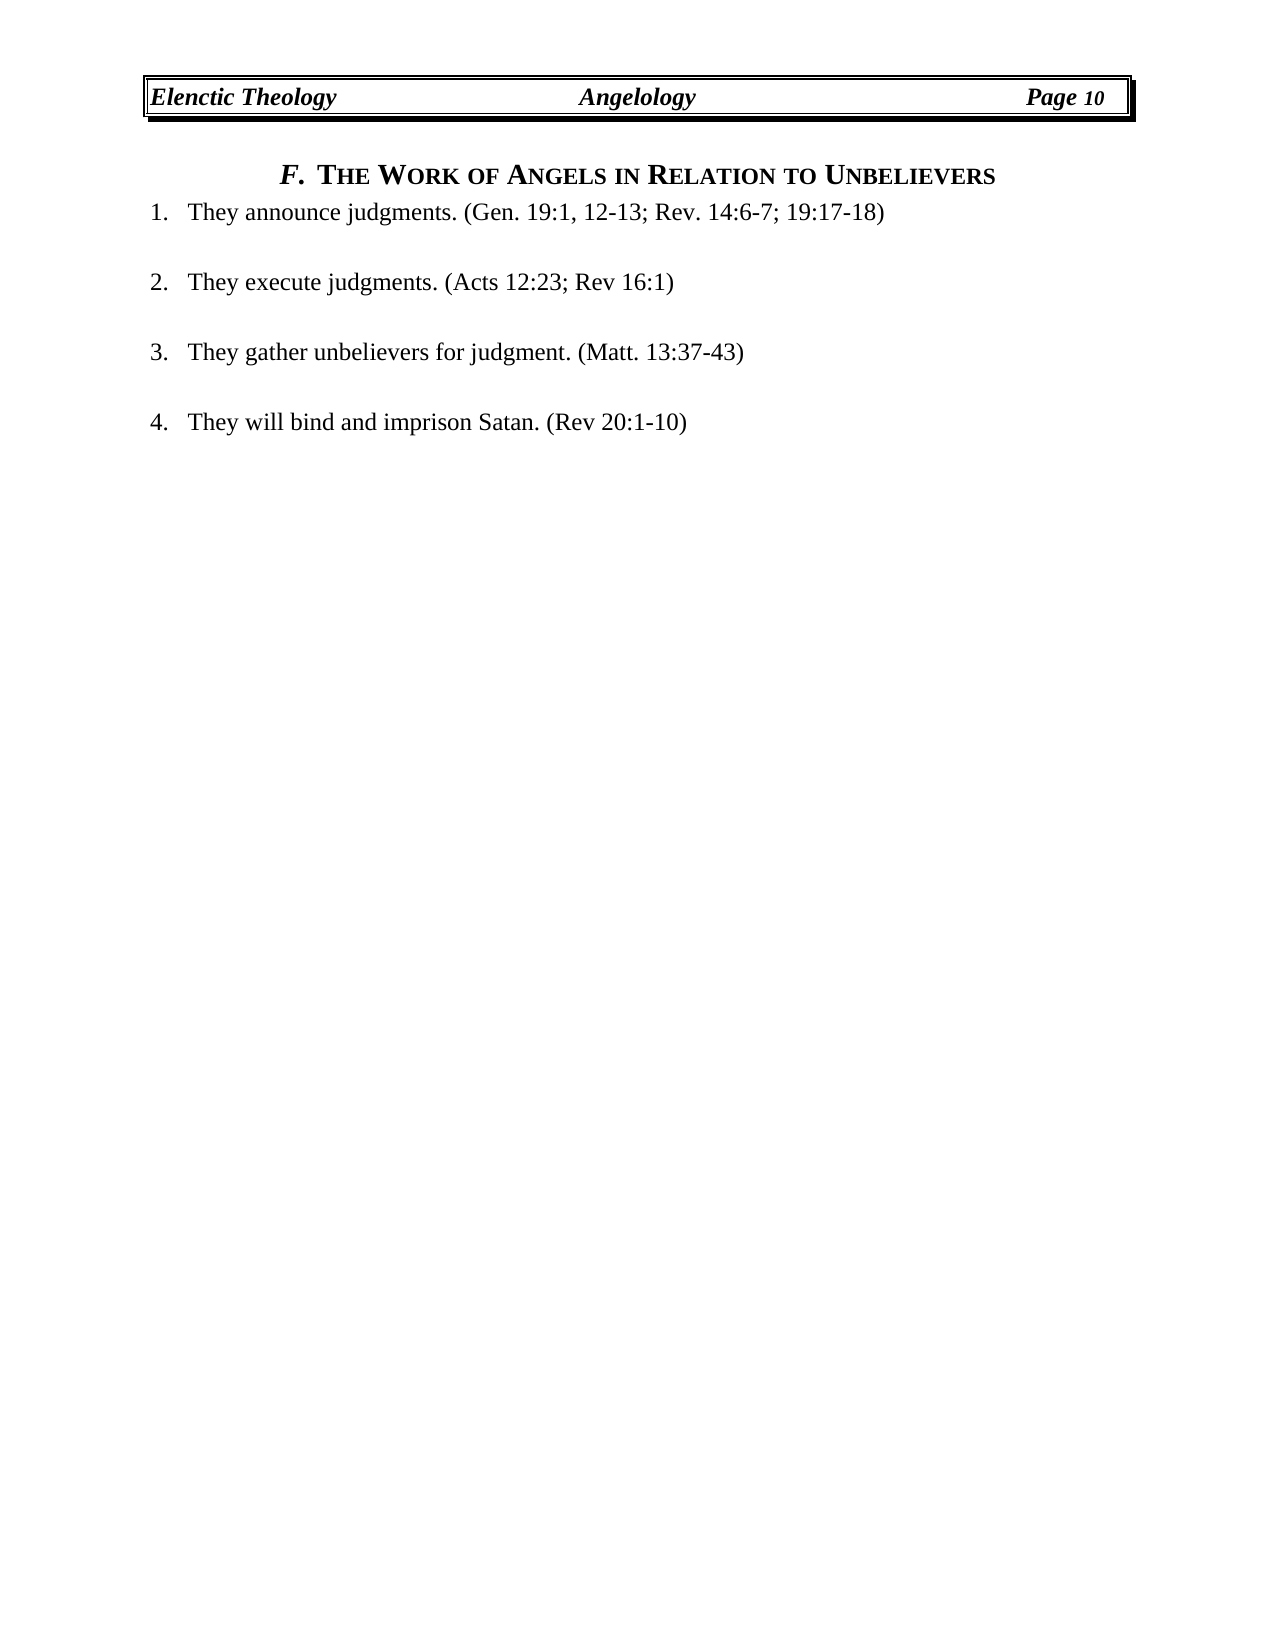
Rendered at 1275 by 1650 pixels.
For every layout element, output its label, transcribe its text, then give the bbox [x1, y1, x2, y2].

subtitle The Work of Angels in Relation to Unbelievers [150, 157, 1125, 191]
subtitle They announce judgments. (Gen. 19:1, 12-13; Rev. 14:6-7; 19:17-18) [150, 197, 1125, 226]
subtitle They gather unbelievers for judgment. (Matt. 13:37-43) [150, 337, 1125, 366]
subtitle They execute judgments. (Acts 12:23; Rev 16:1) [150, 267, 1125, 296]
subtitle They will bind and imprison Satan. (Rev 20:1-10) [150, 407, 1125, 436]
